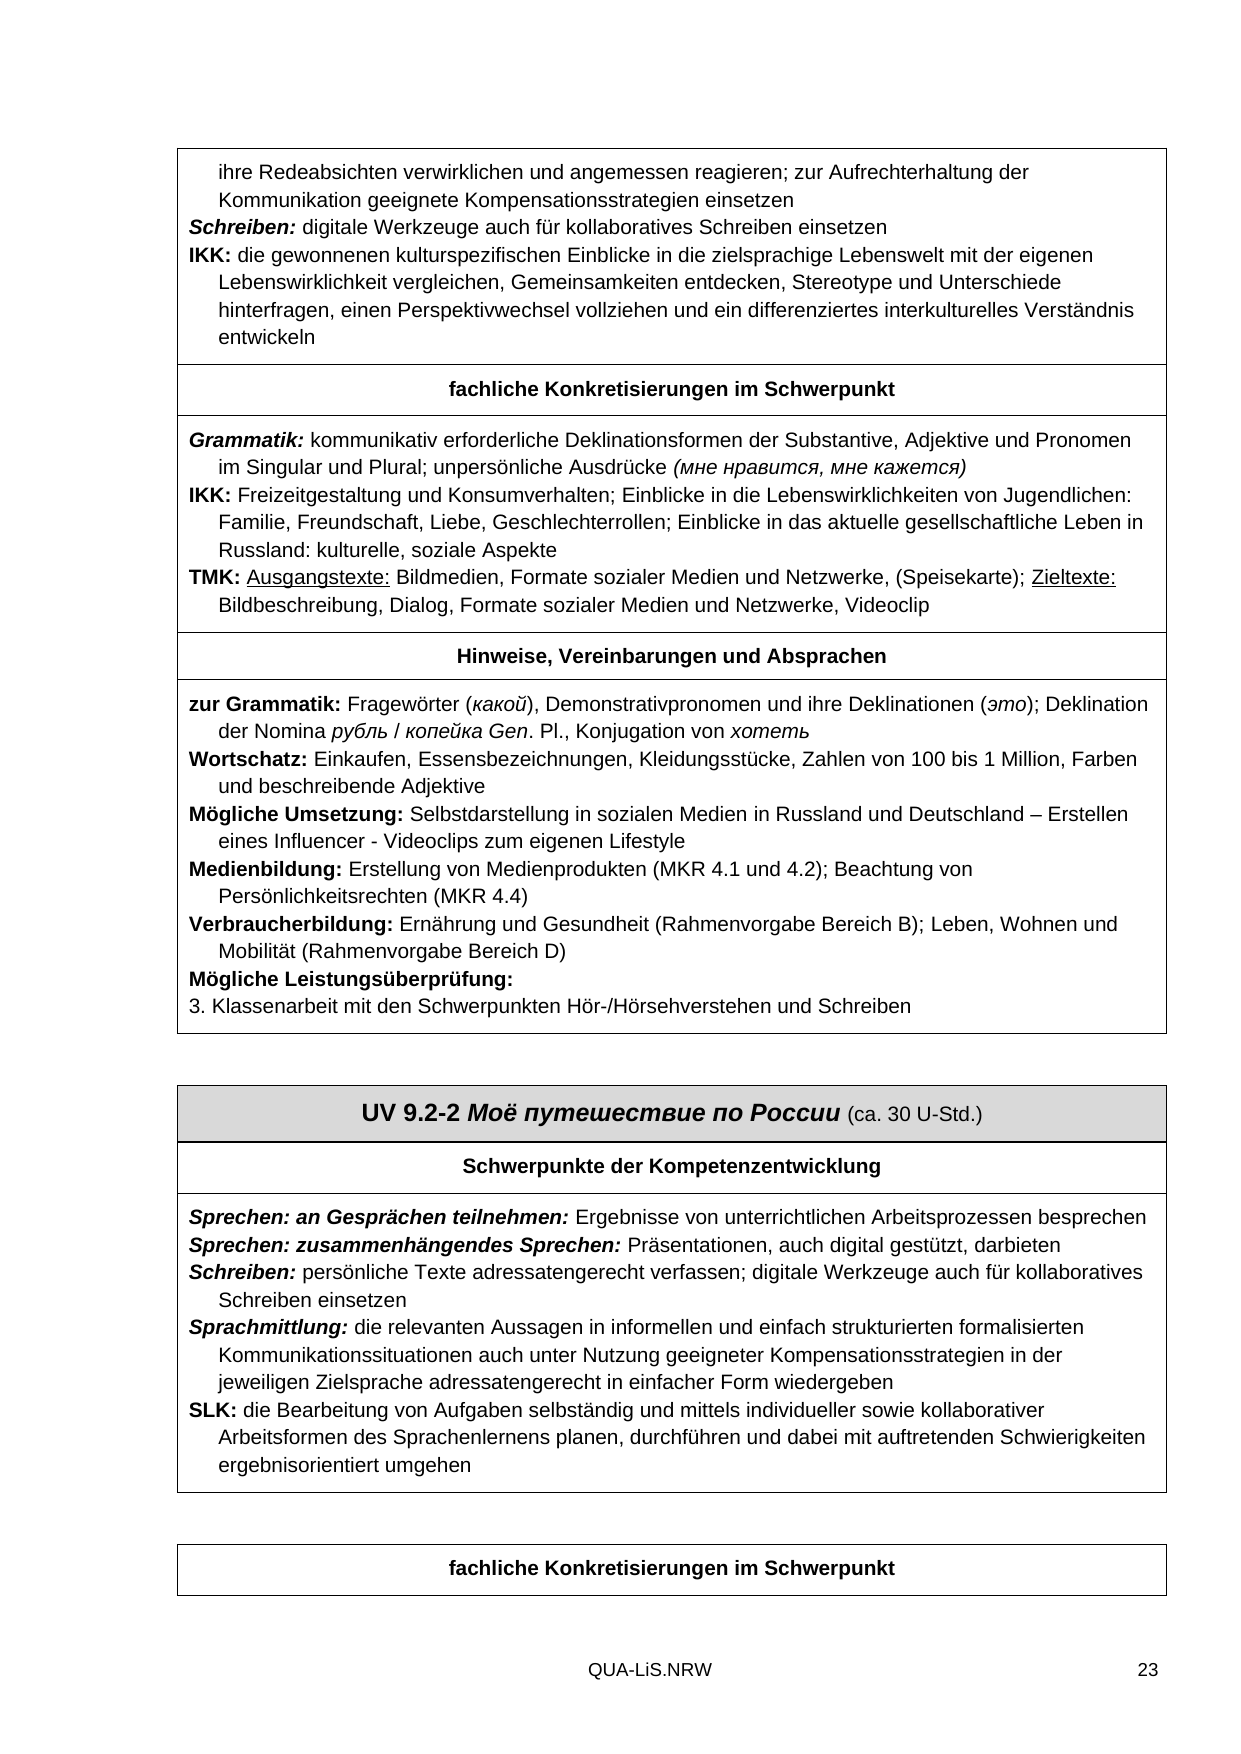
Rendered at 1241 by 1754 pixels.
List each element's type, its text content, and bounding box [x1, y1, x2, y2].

table_cell Schwerpunkte der Kompetenzentwicklung [178, 1143, 1166, 1193]
table_cell Grammatik: kommunikativ erforderliche Deklinationsformen der Substantive, Adjektive und Pronomen im Singular und Plural; unpersönliche Ausdrücke (мне нравится, мне кажется) IKK: Freizeitgestaltung und Konsumverhalten; Einblicke in die Lebenswirklichkeiten von Jugendlichen: Familie, Freundschaft, Liebe, Geschlechterrollen; Einblicke in das aktuelle gesellschaftliche Leben in Russland: kulturelle, soziale Aspekte TMK: Ausgangstexte: Bildmedien, Formate sozialer Medien und Netzwerke, (Speisekarte); Zieltexte: Bildbeschreibung, Dialog, Formate sozialer Medien und Netzwerke, Videoclip [178, 416, 1166, 632]
table_cell fachliche Konkretisierungen im Schwerpunkt [178, 365, 1166, 415]
table_header UV 9.2-2 Моё путешествие по России (ca. 30 U-Std.) [178, 1086, 1166, 1141]
table_cell Hinweise, Vereinbarungen und Absprachen [178, 633, 1166, 679]
table_cell zur Grammatik: Fragewörter (какой), Demonstrativpronomen und ihre Deklinationen (это); Deklination der Nomina рубль / копейка Gen. Pl., Konjugation von хотеть Wortschatz: Einkaufen, Essensbezeichnungen, Kleidungsstücke, Zahlen von 100 bis 1 Million, Farben und beschreibende Adjektive Mögliche Umsetzung: Selbstdarstellung in sozialen Medien in Russland und Deutschland – Erstellen eines Influencer - Videoclips zum eigenen Lifestyle Medienbildung: Erstellung von Medienprodukten (MKR 4.1 und 4.2); Beachtung von Persönlichkeitsrechten (MKR 4.4) Verbraucherbildung: Ernährung und Gesundheit (Rahmenvorgabe Bereich B); Leben, Wohnen und Mobilität (Rahmenvorgabe Bereich D) Mögliche Leistungsüberprüfung: 3. Klassenarbeit mit den Schwerpunkten Hör-/Hörsehverstehen und Schreiben [178, 680, 1166, 1033]
table_header fachliche Konkretisierungen im Schwerpunkt [178, 1545, 1166, 1595]
table_cell Sprechen: an Gesprächen teilnehmen: Ergebnisse von unterrichtlichen Arbeitsprozessen besprechen Sprechen: zusammenhängendes Sprechen: Präsentationen, auch digital gestützt, darbieten Schreiben: persönliche Texte adressatengerecht verfassen; digitale Werkzeuge auch für kollaboratives Schreiben einsetzen Sprachmittlung: die relevanten Aussagen in informellen und einfach strukturierten formalisierten Kommunikationssituationen auch unter Nutzung geeigneter Kompensationsstrategien in der jeweiligen Zielsprache adressatengerecht in einfacher Form wiedergeben SLK: die Bearbeitung von Aufgaben selbständig und mittels individueller sowie kollaborativer Arbeitsformen des Sprachenlernens planen, durchführen und dabei mit auftretenden Schwierigkeiten ergebnisorientiert umgehen [178, 1194, 1166, 1492]
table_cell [178, 149, 1166, 364]
